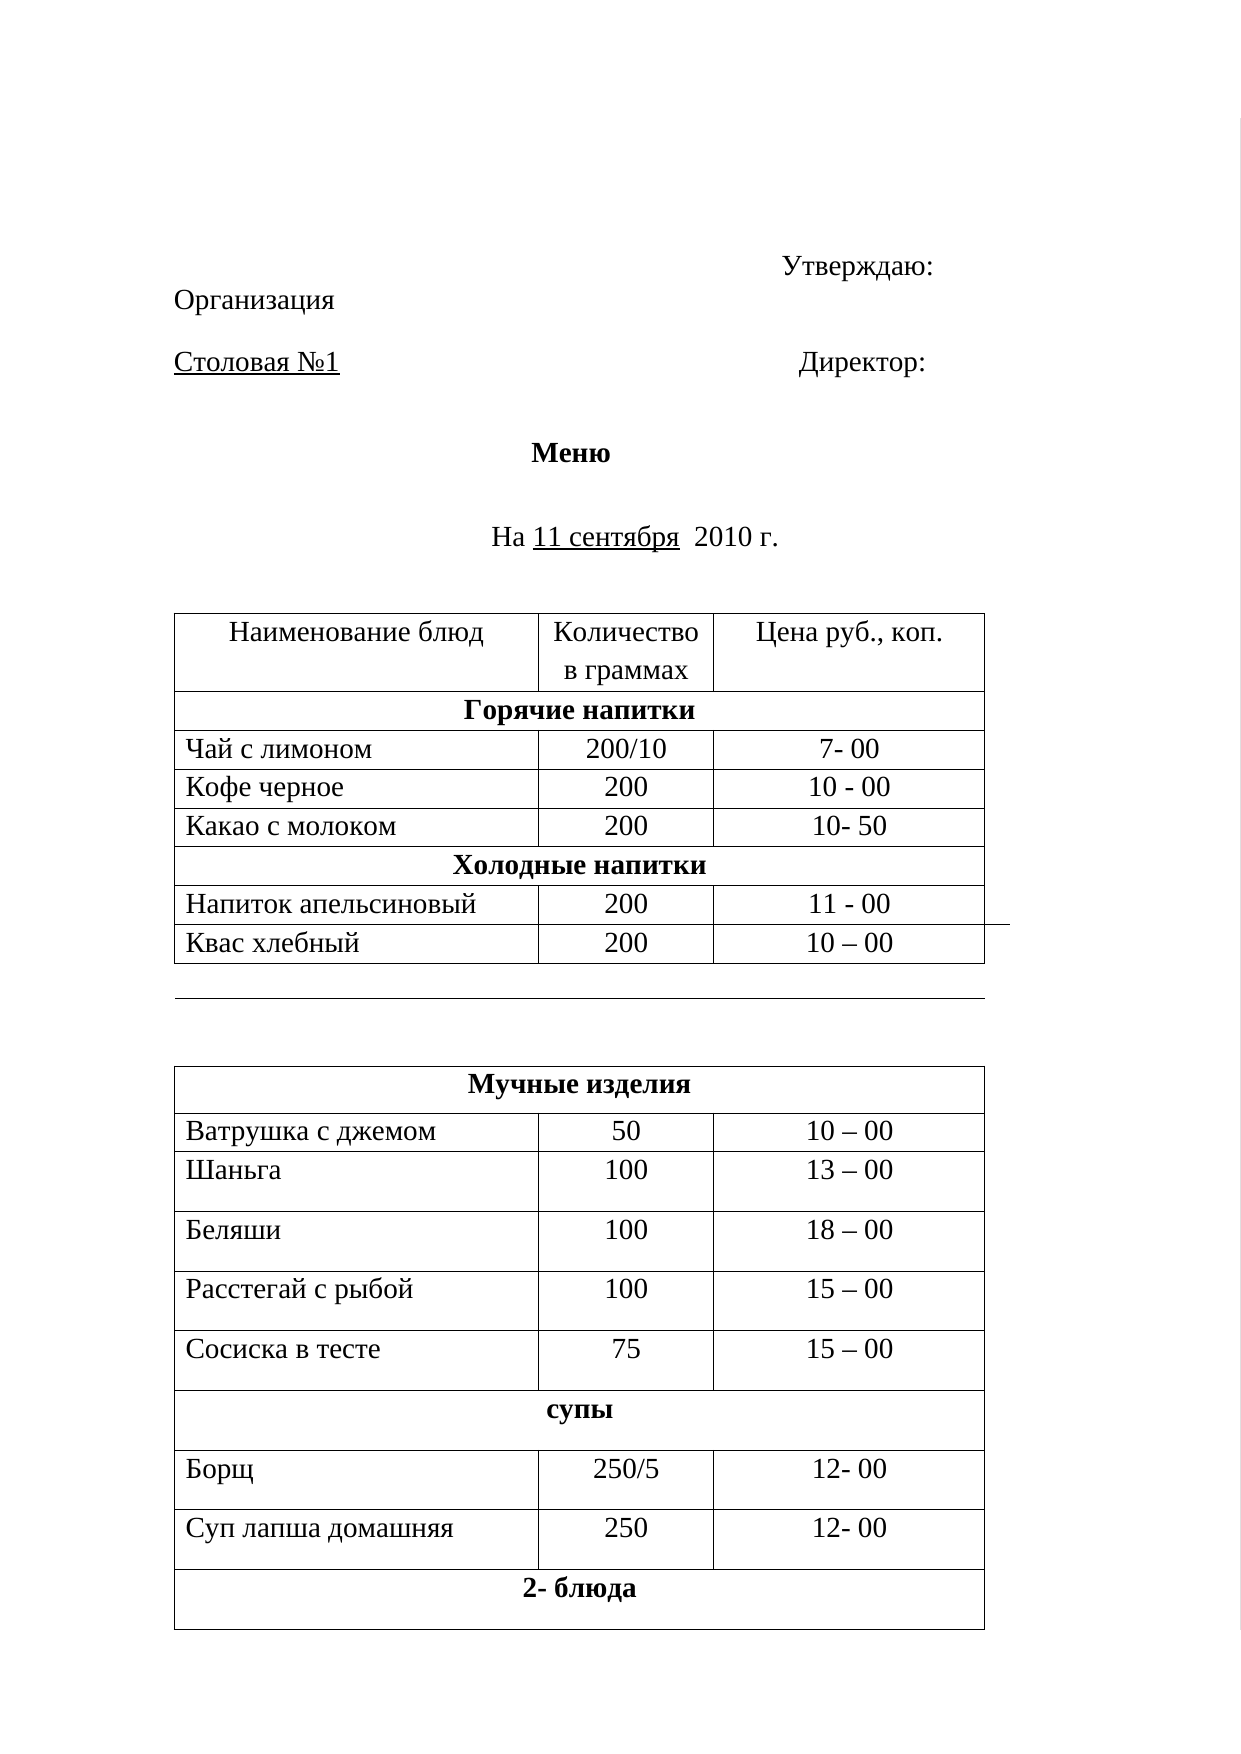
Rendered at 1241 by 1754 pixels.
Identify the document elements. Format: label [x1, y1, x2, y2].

table_cell [163, 118, 1107, 1630]
